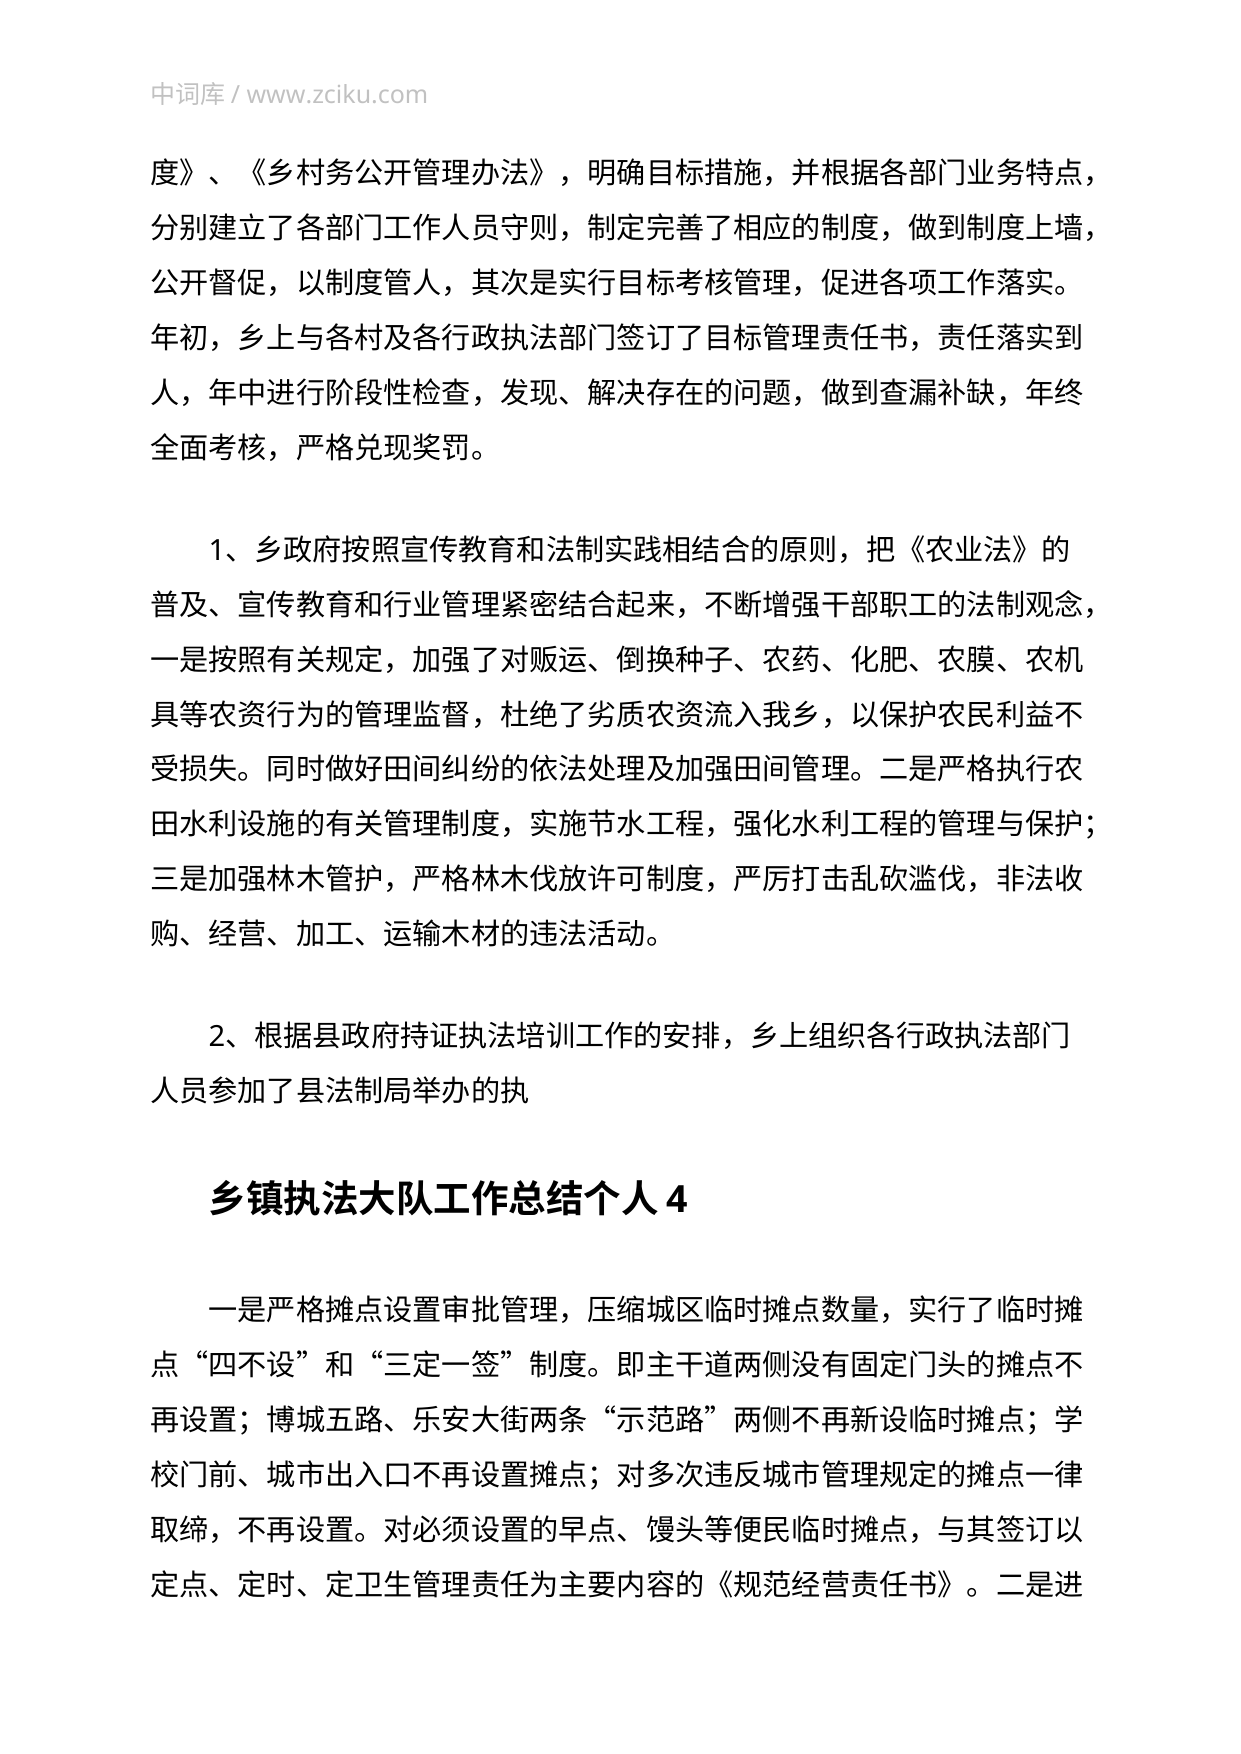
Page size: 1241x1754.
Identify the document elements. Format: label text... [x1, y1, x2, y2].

text 1、乡政府按照宣传教育和法制实践相结合的原则，把《农业法》的普及、宣传教育和行业管理紧密结合起来，不断增强干部职工的法制观念，一是按照有关规定，加强了对贩运、倒换种子、农药、化肥、农膜、农机具等农资行为的管理监督，杜绝了劣质农资流入我乡，以保护农民利益不受损失。同时做好田间纠纷的依法处理及加强田间管理。二是严格执行农田水利设施的有关管理制度，实施节水工程，强化水利工程的管理与保护；三是加强林木管护，严格林木伐放许可制度，严厉打击乱砍滥伐，非法收购、经营、加工、运输木材的违法活动。 [150, 526, 1090, 953]
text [150, 1287, 1090, 1603]
text 乡镇执法大队工作总结个人4 [150, 1169, 1090, 1224]
text 2、根据县政府持证执法培训工作的安排，乡上组织各行政执法部门人员参加了县法制局举办的执 [150, 1012, 1090, 1110]
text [150, 150, 1090, 467]
